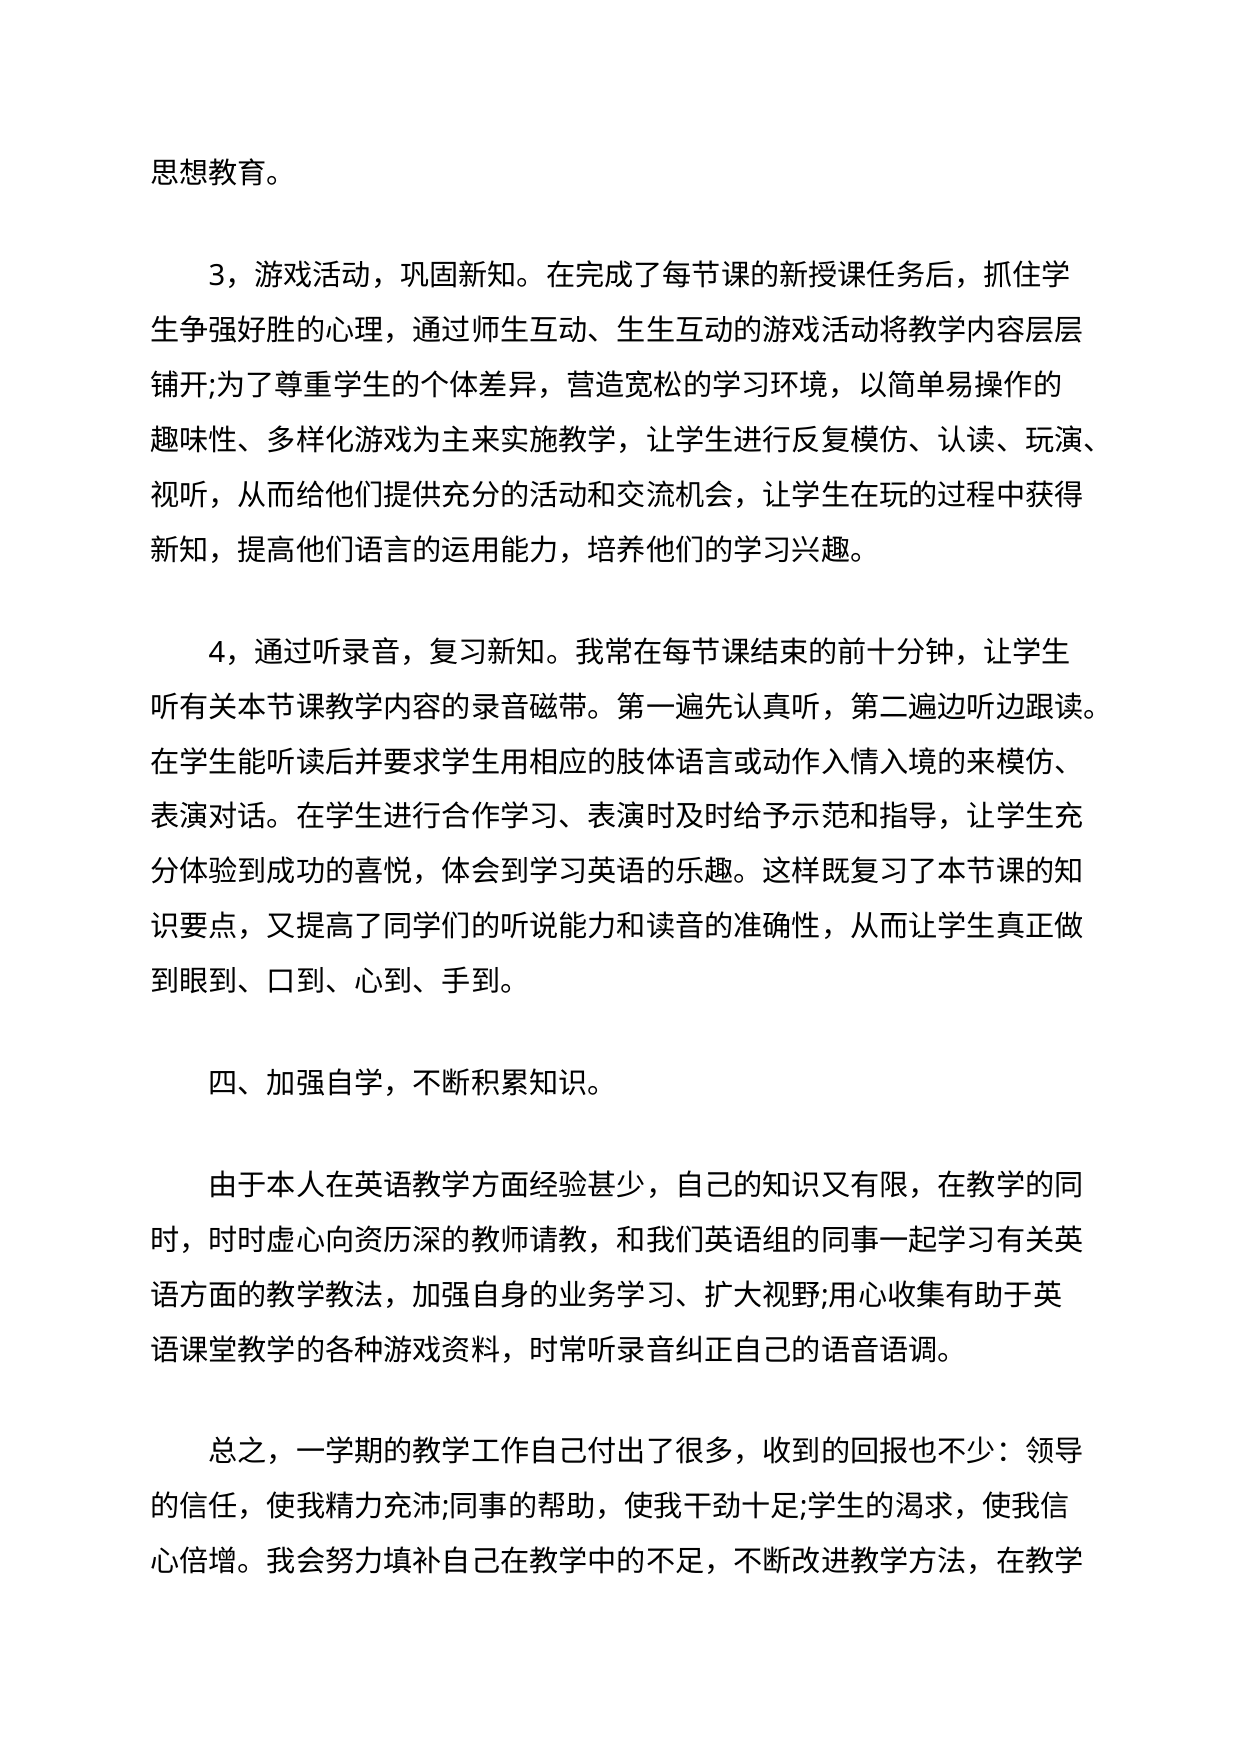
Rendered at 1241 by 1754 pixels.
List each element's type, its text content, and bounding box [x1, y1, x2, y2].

text 4，通过听录音，复习新知。我常在每节课结束的前十分钟，让学生听有关本节课教学内容的录音磁带。第一遍先认真听，第二遍边听边跟读。在学生能听读后并要求学生用相应的肢体语言或动作入情入境的来模仿、表演对话。在学生进行合作学习、表演时及时给予示范和指导，让学生充分体验到成功的喜悦，体会到学习英语的乐趣。这样既复习了本节课的知识要点，又提高了同学们的听说能力和读音的准确性，从而让学生真正做到眼到、口到、心到、手到。 [150, 628, 1090, 1000]
text 3，游戏活动，巩固新知。在完成了每节课的新授课任务后，抓住学生争强好胜的心理，通过师生互动、生生互动的游戏活动将教学内容层层铺开;为了尊重学生的个体差异，营造宽松的学习环境，以简单易操作的趣味性、多样化游戏为主来实施教学，让学生进行反复模仿、认读、玩演、视听，从而给他们提供充分的活动和交流机会，让学生在玩的过程中获得新知，提高他们语言的运用能力，培养他们的学习兴趣。 [150, 252, 1090, 569]
text 四、加强自学，不断积累知识。 [150, 1059, 1090, 1102]
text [150, 1428, 1090, 1580]
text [150, 150, 1090, 192]
text 由于本人在英语教学方面经验甚少，自己的知识又有限，在教学的同时，时时虚心向资历深的教师请教，和我们英语组的同事一起学习有关英语方面的教学教法，加强自身的业务学习、扩大视野;用心收集有助于英语课堂教学的各种游戏资料，时常听录音纠正自己的语音语调。 [150, 1161, 1090, 1368]
